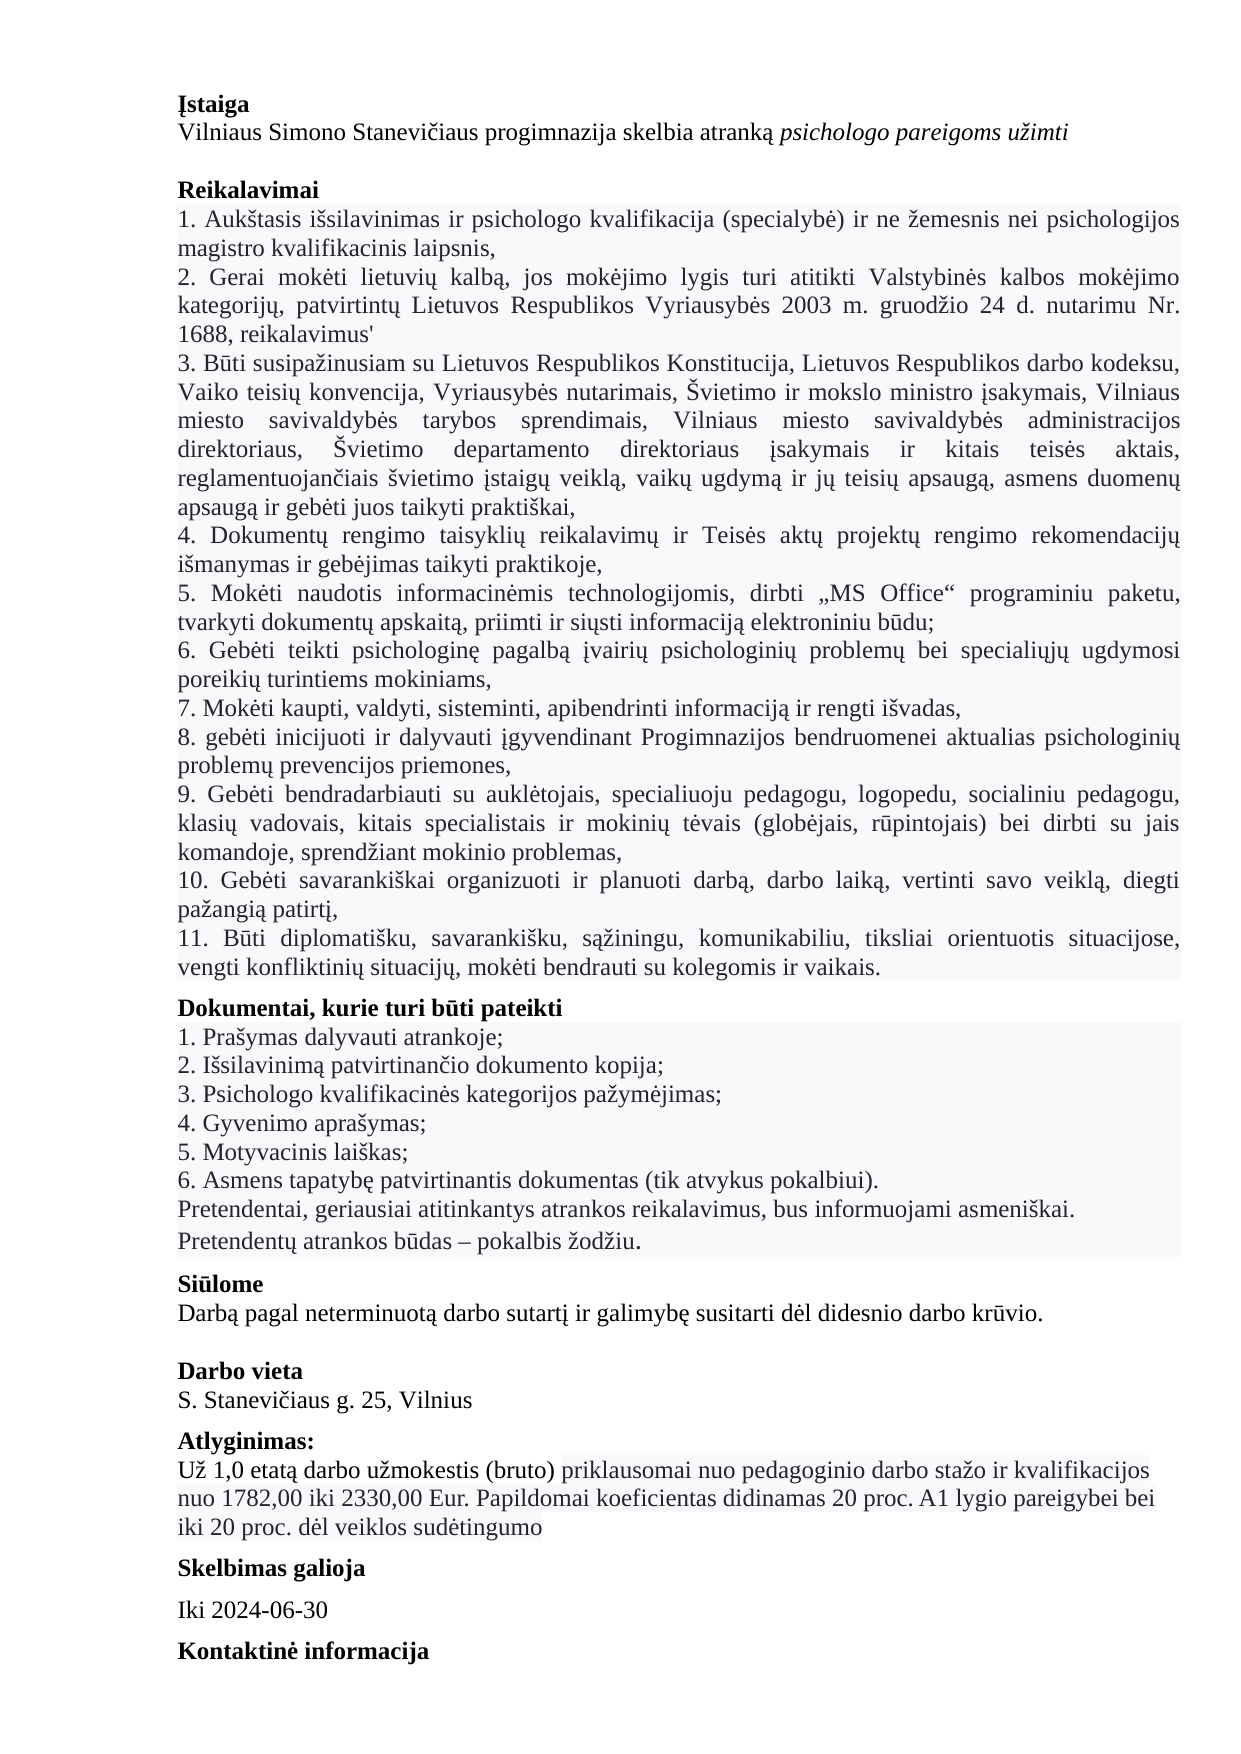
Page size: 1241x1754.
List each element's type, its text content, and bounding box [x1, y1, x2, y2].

text 3. Psichologo kvalifikacinės kategorijos pažymėjimas; [177, 1079, 1181, 1108]
text 2. Gerai mokėti lietuvių kalbą, jos mokėjimo lygis turi atitikti Valstybinės kalbos mokėjimo kategorijų, patvirtintų Lietuvos Respublikos Vyriausybės 2003 m. gruodžio 24 d. nutarimu Nr. 1688, reikalavimus' [177, 262, 1181, 348]
text 2. Išsilavinimą patvirtinančio dokumento kopija; [177, 1050, 1181, 1079]
text Iki 2024-06-30 [177, 1595, 1181, 1623]
text S. Stanevičiaus g. 25, Vilnius [177, 1385, 1181, 1413]
text 4. Gyvenimo aprašymas; [177, 1108, 1181, 1137]
text 10. Gebėti savarankiškai organizuoti ir planuoti darbą, darbo laiką, vertinti savo veiklą, diegti pažangią patirtį, [177, 865, 1181, 923]
text Darbą pagal neterminuotą darbo sutartį ir galimybę susitarti dėl didesnio darbo krūvio. [177, 1298, 1181, 1327]
text 5. Mokėti naudotis informacinėmis technologijomis, dirbti „MS Office“ programiniu paketu, tvarkyti dokumentų apskaitą, priimti ir siųsti informaciją elektroniniu būdu; [177, 578, 1181, 635]
text 11. Būti diplomatišku, savarankišku, sąžiningu, komunikabiliu, tiksliai orientuotis situacijose, vengti konfliktinių situacijų, mokėti bendrauti su kolegomis ir vaikais. [177, 923, 1181, 980]
text Dokumentai, kurie turi būti pateikti [177, 993, 1181, 1022]
text 8. gebėti inicijuoti ir dalyvauti įgyvendinant Progimnazijos bendruomenei aktualias psichologinių problemų prevencijos priemones, [177, 722, 1181, 779]
text Atlyginimas: [177, 1426, 1181, 1455]
text 1. Prašymas dalyvauti atrankoje; [177, 1022, 1181, 1050]
text 6. Asmens tapatybę patvirtinantis dokumentas (tik atvykus pokalbiui). [177, 1165, 1181, 1194]
text 3. Būti susipažinusiam su Lietuvos Respublikos Konstitucija, Lietuvos Respublikos darbo kodeksu, Vaiko teisių konvencija, Vyriausybės nutarimais, Švietimo ir mokslo ministro įsakymais, Vilniaus miesto savivaldybės tarybos sprendimais, Vilniaus miesto savivaldybės administracijos direktoriaus, Švietimo departamento direktoriaus įsakymais ir kitais teisės aktais, reglamentuojančiais švietimo įstaigų veiklą, vaikų ugdymą ir jų teisių apsaugą, asmens duomenų apsaugą ir gebėti juos taikyti praktiškai, [177, 348, 1181, 520]
text Siūlome [177, 1269, 1181, 1298]
text 7. Mokėti kaupti, valdyti, sisteminti, apibendrinti informaciją ir rengti išvadas, [177, 693, 1181, 722]
text 6. Gebėti teikti psichologinę pagalbą įvairių psichologinių problemų bei specialiųjų ugdymosi poreikių turintiems mokiniams, [177, 635, 1181, 693]
text 5. Motyvacinis laiškas; [177, 1137, 1181, 1165]
text Kontaktinė informacija [177, 1636, 1181, 1665]
text 4. Dokumentų rengimo taisyklių reikalavimų ir Teisės aktų projektų rengimo rekomendacijų išmanymas ir gebėjimas taikyti praktikoje, [177, 520, 1181, 578]
text Už 1,0 etatą darbo užmokestis (bruto) priklausomai nuo pedagoginio darbo stažo ir kvalifikacijos nuo 1782,00 iki 2330,00 Eur. Papildomai koeficientas didinamas 20 proc. A1 lygio pareigybei bei iki 20 proc. dėl veiklos sudėtingumo [177, 1455, 1181, 1541]
text Reikalavimai [177, 175, 1181, 204]
text Įstaiga [177, 89, 1181, 117]
text Darbo vieta [177, 1356, 1181, 1385]
text Pretendentai, geriausiai atitinkantys atrankos reikalavimus, bus informuojami asmeniškai. [177, 1194, 1181, 1223]
text 9. Gebėti bendradarbiauti su auklėtojais, specialiuoju pedagogu, logopedu, socialiniu pedagogu, klasių vadovais, kitais specialistais ir mokinių tėvais (globėjais, rūpintojais) bei dirbti su jais komandoje, sprendžiant mokinio problemas, [177, 779, 1181, 865]
text Skelbimas galioja [177, 1553, 1181, 1582]
text Vilniaus Simono Stanevičiaus progimnazija skelbia atranką psichologo pareigoms užimti [177, 117, 1181, 146]
text Pretendentų atrankos būdas – pokalbis žodžiu. [177, 1223, 1181, 1257]
text 1. Aukštasis išsilavinimas ir psichologo kvalifikacija (specialybė) ir ne žemesnis nei psichologijos magistro kvalifikacinis laipsnis, [177, 204, 1181, 262]
